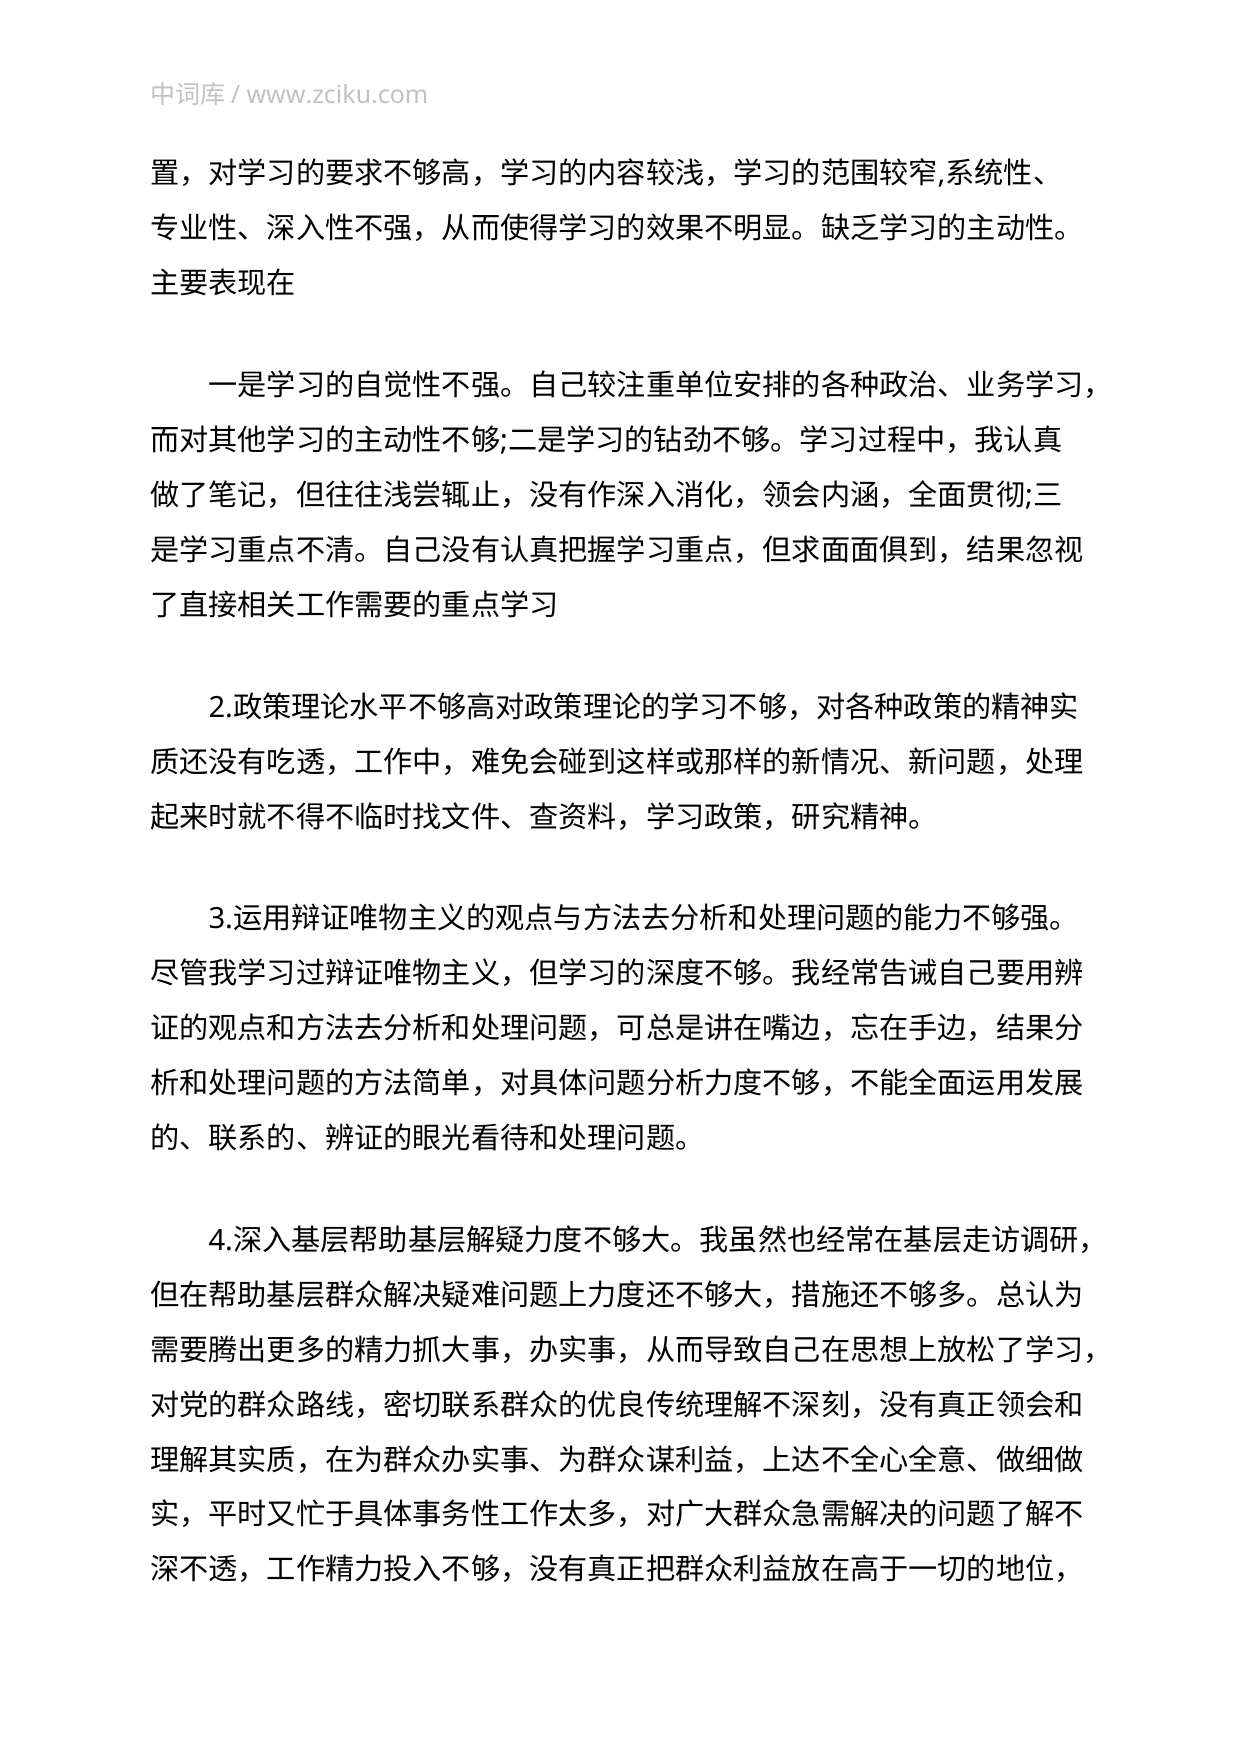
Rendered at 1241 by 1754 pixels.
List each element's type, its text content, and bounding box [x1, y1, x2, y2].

text 3.运用辩证唯物主义的观点与方法去分析和处理问题的能力不够强。尽管我学习过辩证唯物主义，但学习的深度不够。我经常告诫自己要用辨证的观点和方法去分析和处理问题，可总是讲在嘴边，忘在手边，结果分析和处理问题的方法简单，对具体问题分析力度不够，不能全面运用发展的、联系的、辨证的眼光看待和处理问题。 [150, 895, 1090, 1157]
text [150, 1216, 1090, 1588]
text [150, 150, 1090, 302]
text 一是学习的自觉性不强。自己较注重单位安排的各种政治、业务学习，而对其他学习的主动性不够;二是学习的钻劲不够。学习过程中，我认真做了笔记，但往往浅尝辄止，没有作深入消化，领会内涵，全面贯彻;三是学习重点不清。自己没有认真把握学习重点，但求面面俱到，结果忽视了直接相关工作需要的重点学习 [150, 362, 1090, 624]
text 2.政策理论水平不够高对政策理论的学习不够，对各种政策的精神实质还没有吃透，工作中，难免会碰到这样或那样的新情况、新问题，处理起来时就不得不临时找文件、查资料，学习政策，研究精神。 [150, 683, 1090, 835]
